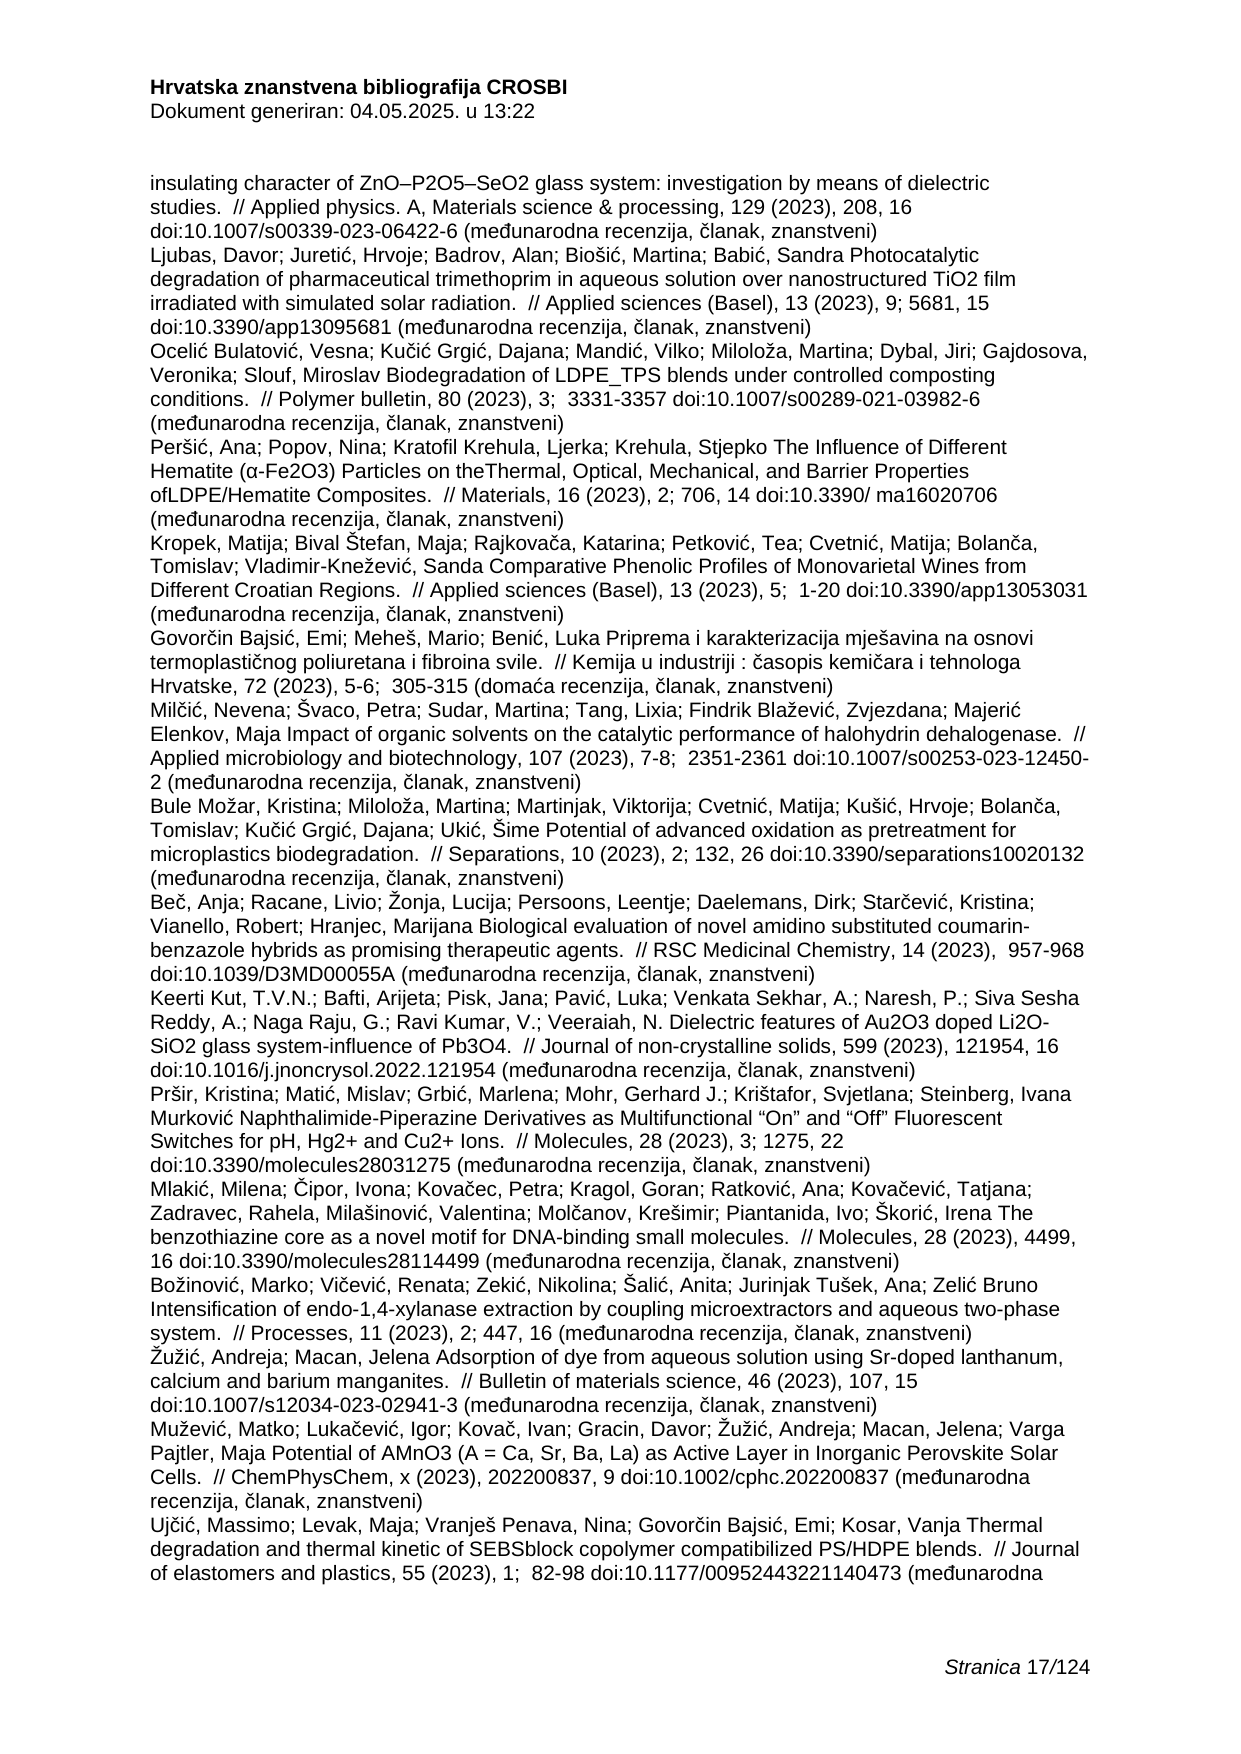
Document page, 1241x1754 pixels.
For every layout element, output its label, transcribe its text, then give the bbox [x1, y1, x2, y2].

text Peršić, Ana; Popov, Nina; Kratofil Krehula, Ljerka; Krehula, Stjepko [150, 434, 1090, 530]
text Božinović, Marko; Vičević, Renata; Zekić, Nikolina; Šalić, Anita; Jurinjak Tušek, Ana; Zelić Bruno [150, 1273, 1090, 1345]
text Govorčin Bajsić, Emi; Meheš, Mario; Benić, Luka [150, 626, 1090, 698]
text Kropek, Matija; Bival Štefan, Maja; Rajkovača, Katarina; Petković, Tea; Cvetnić, Matija; Bolanča, Tomislav; Vladimir-Knežević, Sanda [150, 530, 1090, 626]
text Mlakić, Milena; Čipor, Ivona; Kovačec, Petra; Kragol, Goran; Ratković, Ana; Kovačević, Tatjana; Zadravec, Rahela, Milašinović, Valentina; Molčanov, Krešimir; Piantanida, Ivo; Škorić, Irena [150, 1177, 1090, 1273]
text Bule Možar, Kristina; Miloloža, Martina; Martinjak, Viktorija; Cvetnić, Matija; Kušić, Hrvoje; Bolanča, Tomislav; Kučić Grgić, Dajana; Ukić, Šime [150, 794, 1090, 890]
text Mužević, Matko; Lukačević, Igor; Kovač, Ivan; Gracin, Davor; Žužić, Andreja; Macan, Jelena; Varga Pajtler, Maja [150, 1417, 1090, 1513]
text Milčić, Nevena; Švaco, Petra; Sudar, Martina; Tang, Lixia; Findrik Blažević, Zvjezdana; Majerić Elenkov, Maja [150, 698, 1090, 794]
text Pršir, Kristina; Matić, Mislav; Grbić, Marlena; Mohr, Gerhard J.; Krištafor, Svjetlana; Steinberg, Ivana Murković [150, 1081, 1090, 1177]
text Keerti Kut, T.V.N.; Bafti, Arijeta; Pisk, Jana; Pavić, Luka; Venkata Sekhar, A.; Naresh, P.; Siva Sesha Reddy, A.; Naga Raju, G.; Ravi Kumar, V.; Veeraiah, N. [150, 986, 1090, 1081]
text Žužić, Andreja; Macan, Jelena [150, 1345, 1090, 1417]
text Ocelić Bulatović, Vesna; Kučić Grgić, Dajana; Mandić, Vilko; Miloloža, Martina; Dybal, Jiri; Gajdosova, Veronika; Slouf, Miroslav [150, 339, 1090, 434]
text Beč, Anja; Racane, Livio; Žonja, Lucija; Persoons, Leentje; Daelemans, Dirk; Starčević, Kristina; Vianello, Robert; Hranjec, Marijana [150, 890, 1090, 986]
text Ljubas, Davor; Juretić, Hrvoje; Badrov, Alan; Biošić, Martina; Babić, Sandra [150, 243, 1090, 339]
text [150, 1513, 1090, 1584]
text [150, 171, 1090, 243]
